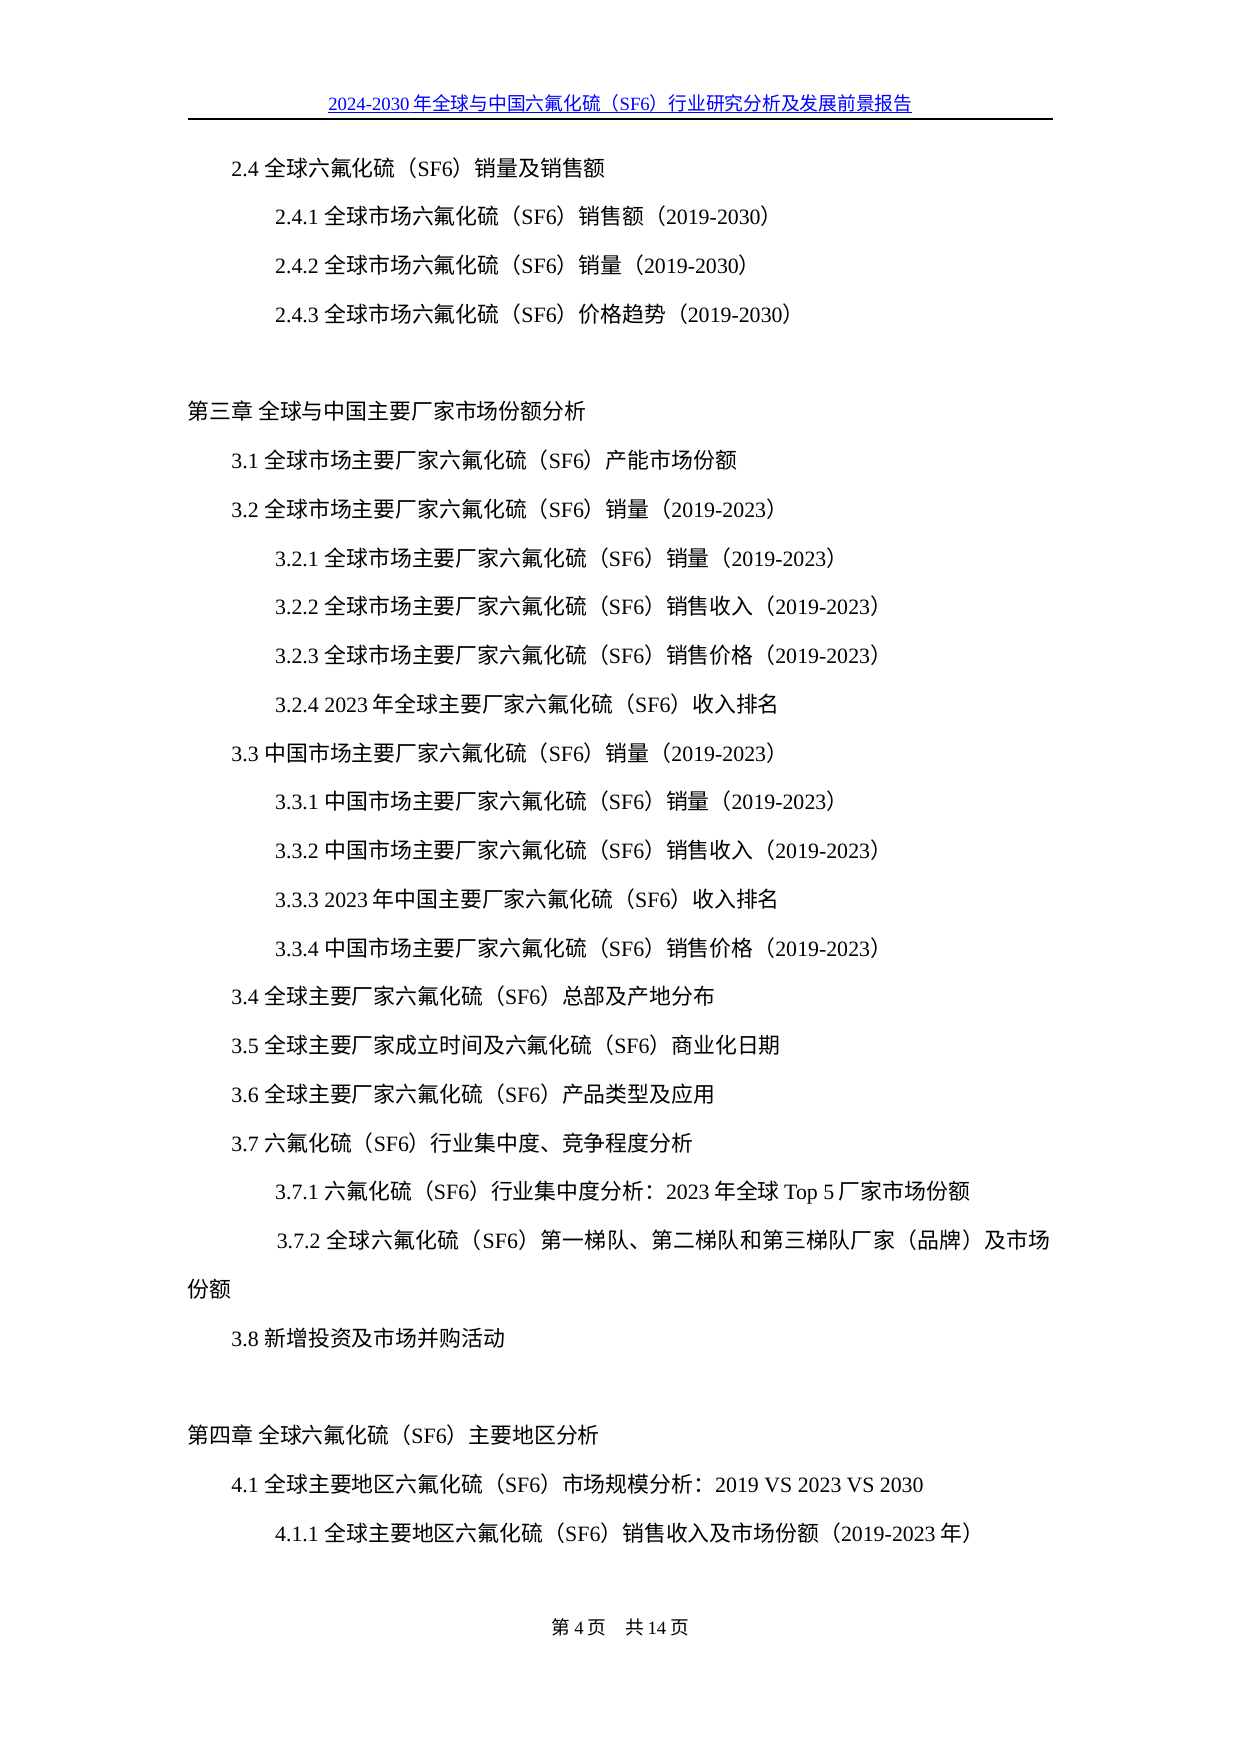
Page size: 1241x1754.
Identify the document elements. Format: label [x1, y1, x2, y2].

text [187, 150, 1053, 1548]
